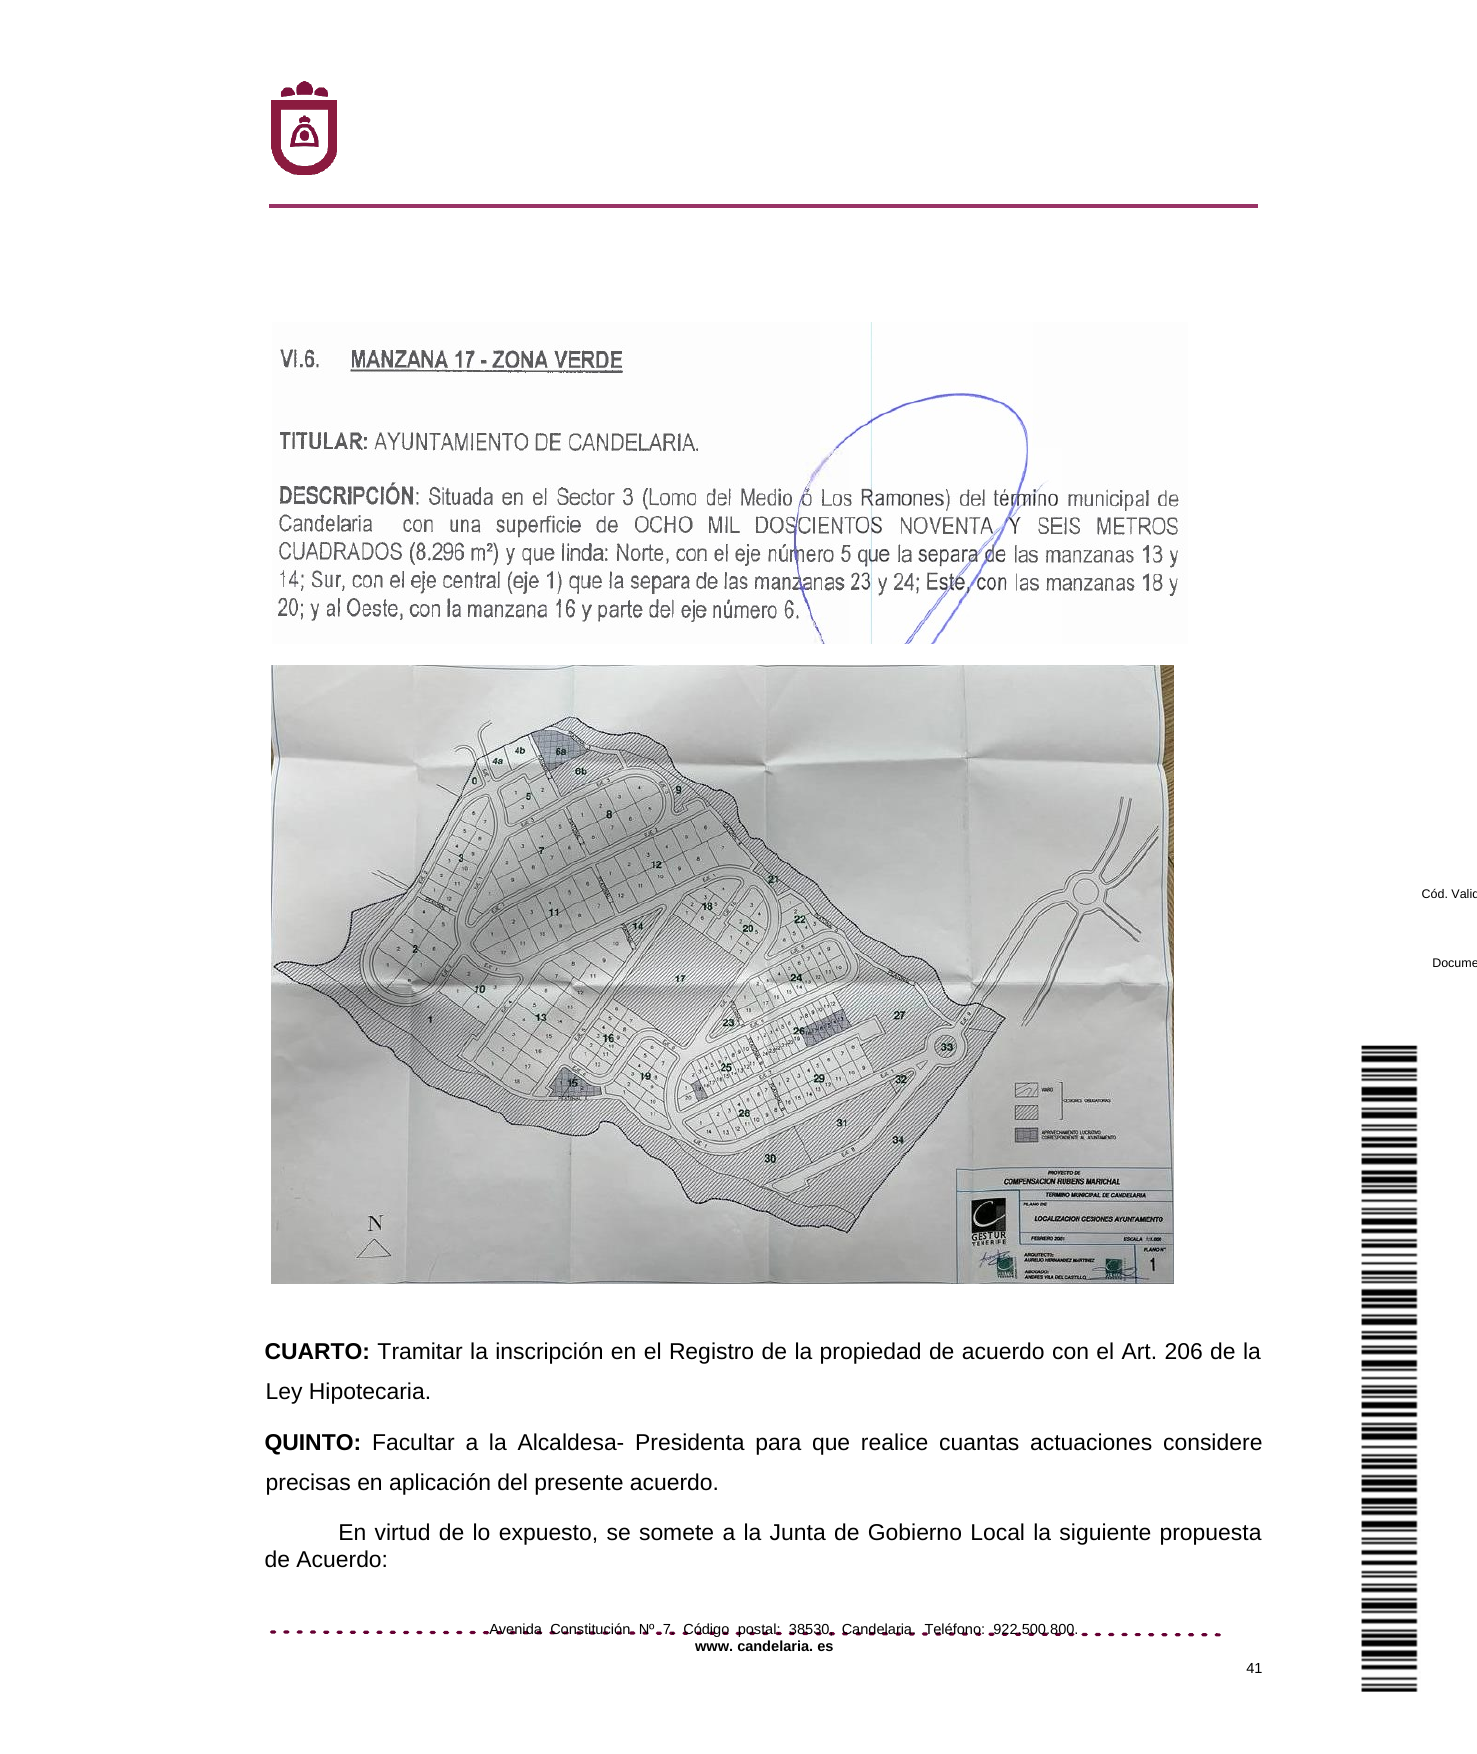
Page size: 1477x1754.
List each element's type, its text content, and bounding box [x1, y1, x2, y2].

text QUINTO: Facultar a la Alcaldesa- Presidenta para que realice cuantas actuaciones considere precisas en aplicación del presente acuerdo. [264, 1428, 1263, 1495]
picture [271, 81, 337, 175]
picture [1362, 1046, 1420, 1691]
picture [272, 322, 1188, 644]
text En virtud de lo expuesto, se somete a la Junta de Gobierno Local la siguiente propuesta de Acuerdo: [264, 1519, 1263, 1572]
picture [271, 665, 1174, 1284]
text CUARTO: Tramitar la inscripción en el Registro de la propiedad de acuerdo con el Art. 206 de la Ley Hipotecaria. [264, 1338, 1263, 1405]
